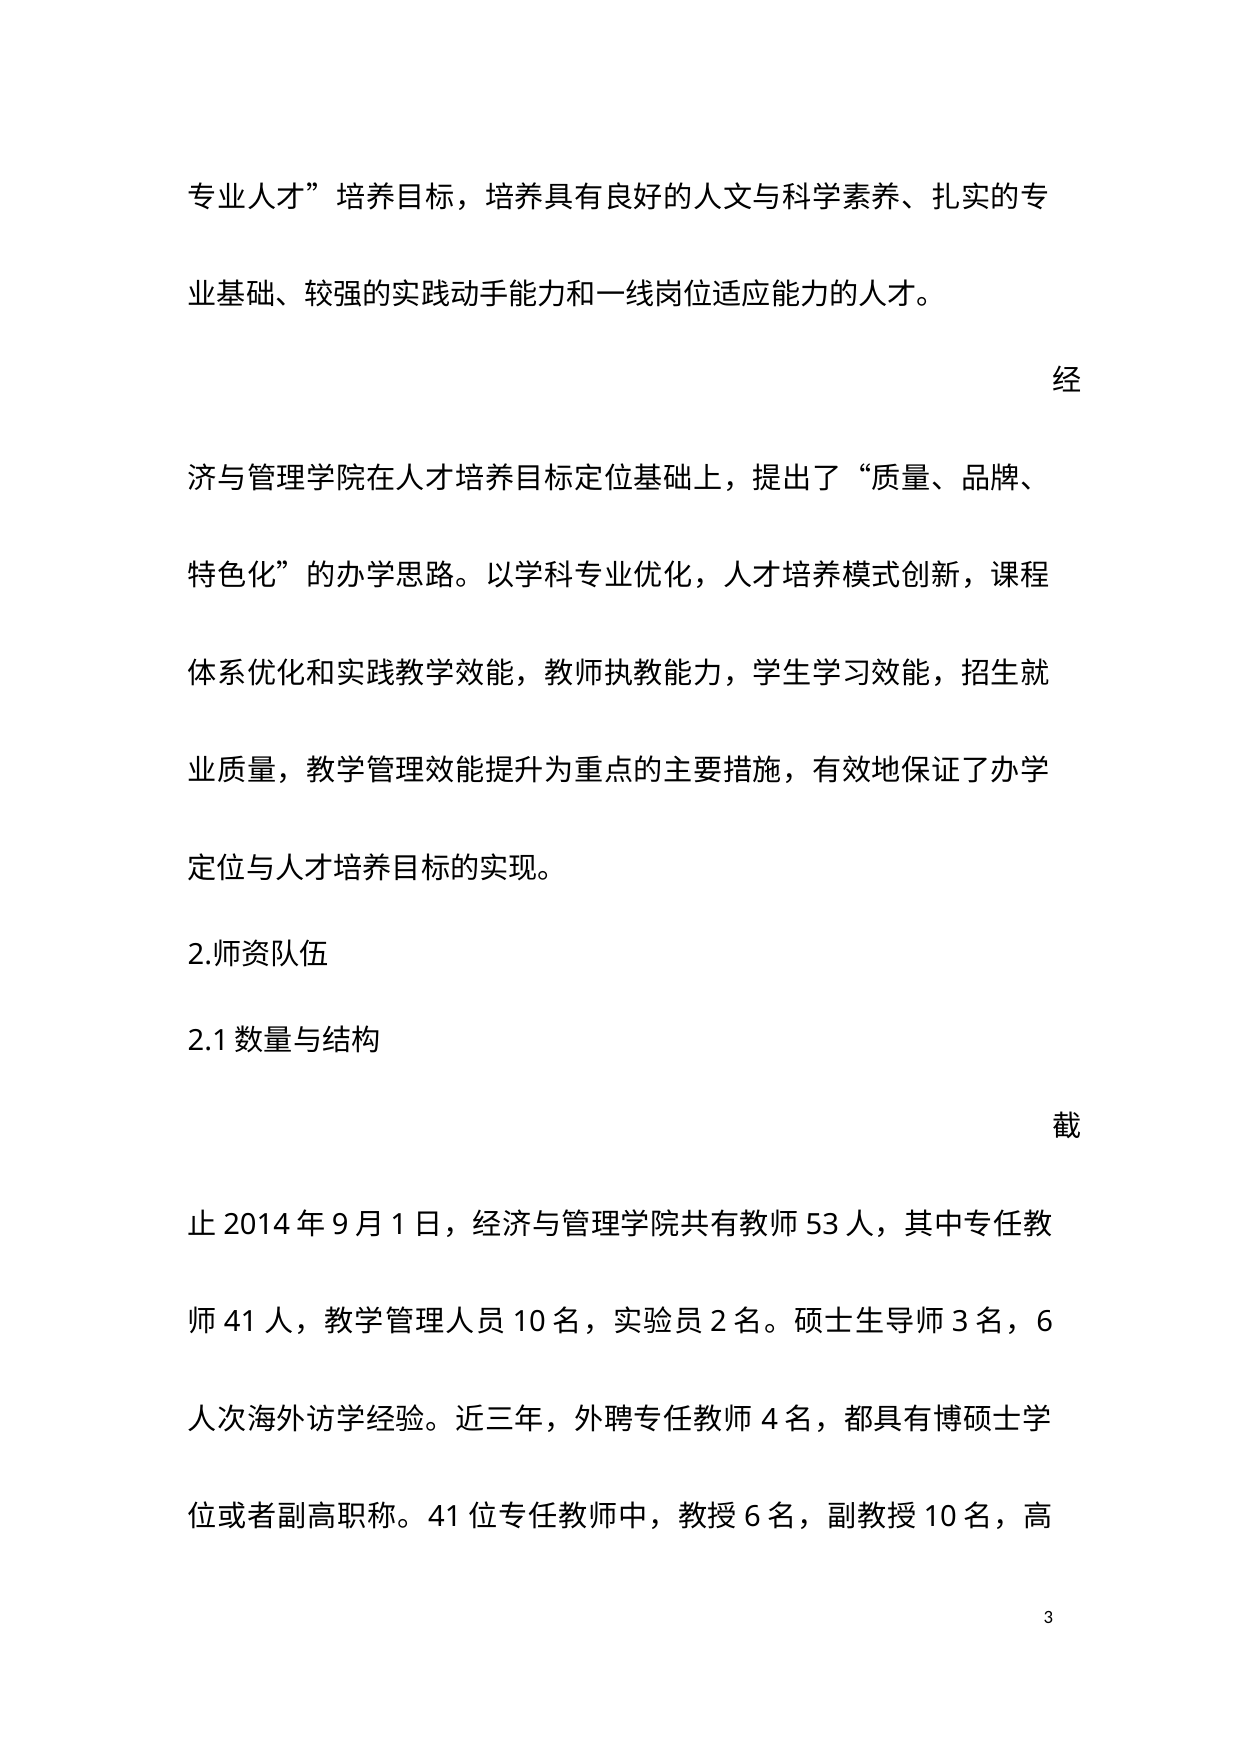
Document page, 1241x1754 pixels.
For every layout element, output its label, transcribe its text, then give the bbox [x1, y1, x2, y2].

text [187, 162, 1053, 324]
text 经济与管理学院在人才培养目标定位基础上，提出了“质量、品牌、特色化”的办学思路。以学科专业优化，人才培养模式创新，课程体系优化和实践教学效能，教师执教能力，学生学习效能，招生就业质量，教学管理效能提升为重点的主要措施，有效地保证了办学定位与人才培养目标的实现。 [187, 346, 1053, 898]
text 2.1数量与结构 [187, 1005, 1053, 1070]
text 2.师资队伍 [187, 919, 1053, 984]
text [187, 1092, 1053, 1547]
